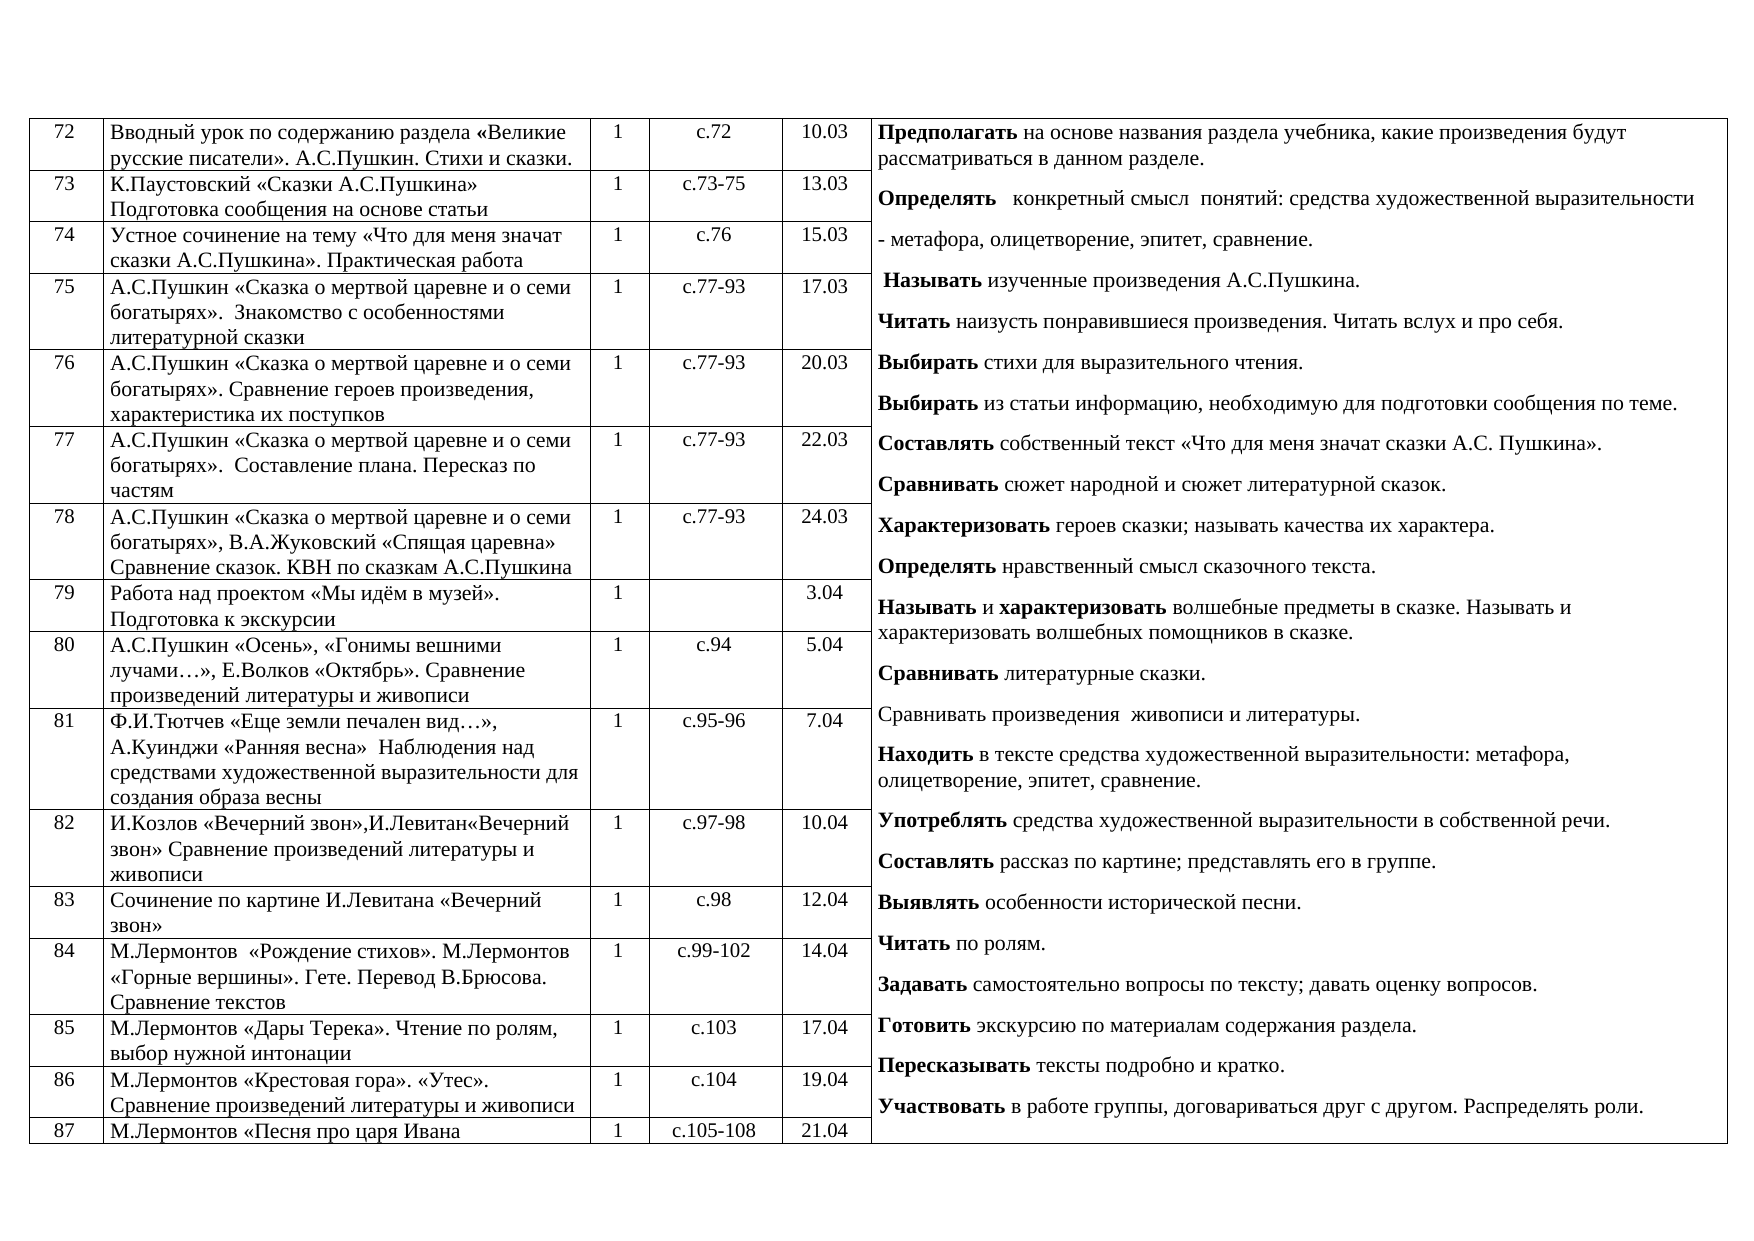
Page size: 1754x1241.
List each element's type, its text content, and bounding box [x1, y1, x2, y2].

table_cell 1 [591, 1015, 649, 1066]
table_cell 76 [30, 350, 103, 426]
table_cell 15.03 [783, 222, 871, 273]
table_cell 87 [30, 1118, 103, 1143]
table_cell с.77-93 [650, 504, 782, 579]
table_cell 77 [30, 427, 103, 503]
table_cell 1 [591, 119, 649, 170]
table_cell 85 [30, 1015, 103, 1066]
table_cell 1 [591, 171, 649, 221]
table_cell М.Лермонтов «Крестовая гора». «Утес». Сравнение произведений литературы и живописи [104, 1067, 590, 1117]
table_cell К.Паустовский «Сказки А.С.Пушкина» Подготовка сообщения на основе статьи [104, 171, 590, 221]
table_cell 21.04 [783, 1118, 871, 1143]
table_cell А.С.Пушкин «Осень», «Гонимы вешними лучами…», Е.Волков «Октябрь». Сравнение произведений литературы и живописи [104, 632, 590, 707]
table_cell с.104 [650, 1067, 782, 1117]
table_cell 1 [591, 504, 649, 579]
table_cell 14.04 [783, 939, 871, 1014]
table_cell 83 [30, 887, 103, 937]
table_cell А.С.Пушкин «Сказка о мертвой царевне и о семи богатырях». Составление плана. Пересказ по частям [104, 427, 590, 503]
table_cell с.76 [650, 222, 782, 273]
table_cell 1 [591, 222, 649, 273]
table_cell 84 [30, 939, 103, 1014]
table_cell [650, 580, 782, 631]
table_cell 74 [30, 222, 103, 273]
table_cell А.С.Пушкин «Сказка о мертвой царевне и о семи богатырях», В.А.Жуковский «Спящая царевна» Сравнение сказок. КВН по сказкам А.С.Пушкина [104, 504, 590, 579]
table_cell с.103 [650, 1015, 782, 1066]
table_cell 81 [30, 709, 103, 809]
table_cell 1 [591, 939, 649, 1014]
table_cell 1 [591, 427, 649, 503]
table_cell 79 [30, 580, 103, 631]
table_cell 19.04 [783, 1067, 871, 1117]
table_cell 3.04 [783, 580, 871, 631]
table_cell 1 [591, 810, 649, 886]
table_cell 1 [591, 887, 649, 937]
table_cell 20.03 [783, 350, 871, 426]
table_cell М.Лермонтов «Рождение стихов». М.Лермонтов «Горные вершины». Гете. Перевод В.Брюсова. Сравнение текстов [104, 939, 590, 1014]
table_cell 1 [591, 580, 649, 631]
table_cell Устное сочинение на тему «Что для меня значат сказки А.С.Пушкина». Практическая работа [104, 222, 590, 273]
table_cell 12.04 [783, 887, 871, 937]
table_cell 73 [30, 171, 103, 221]
table_cell 1 [591, 709, 649, 809]
table_cell Предполагать на основе названия раздела учебника, какие произведения будут рассматриваться в данном разделе. Определять конкретный смысл понятий: средства художественной выразительности - метафора, олицетворение, эпитет, сравнение. Называть изученные произведения А.С.Пушкина. Читать наизусть понравившиеся произведения. Читать вслух и про себя. Выбирать стихи для выразительного чтения. Выбирать из статьи информацию, необходимую для подготовки сообщения по теме. Составлять собственный текст «Что для меня значат сказки А.С. Пушкина». Сравнивать сюжет народной и сюжет литературной сказок. Характеризовать героев сказки; называть качества их характера. Определять нравственный смысл сказочного текста. Называть и характеризовать волшебные предметы в сказке. Называть и характеризовать волшебных помощников в сказке. Сравнивать литературные сказки. Сравнивать произведения живописи и литературы. Находить в тексте средства художественной выразительности: метафора, олицетворение, эпитет, сравнение. Употреблять средства художественной выразительности в собственной речи. Составлять рассказ по картине; представлять его в группе. Выявлять особенности исторической песни. Читать по ролям. Задавать самостоятельно вопросы по тексту; давать оценку вопросов. Готовить экскурсию по материалам содержания раздела. Пересказывать тексты подробно и кратко. Участвовать в работе группы, договариваться друг с другом. Распределять роли. Инсценировать произведение. Проверять себя и самостоятельно оценивать свои достижения на основе диагностической работы, представленной в учебнике. Уметь работать с информацией самостоятельно, искать и упорядочивать информацию, давать разнообразные по форме ответы (с выбором одного или нескольких правильных ответов; со свободным развернутым ответом, на установление последовательности и соответствия; со свободным кратким ответом) [872, 119, 1727, 1143]
table_cell 1 [591, 350, 649, 426]
table_cell с.73-75 [650, 171, 782, 221]
table_cell 80 [30, 632, 103, 707]
table_cell М.Лермонтов «Дары Терека». Чтение по ролям, выбор нужной интонации [104, 1015, 590, 1066]
table_cell 1 [591, 1067, 649, 1117]
table_cell 17.04 [783, 1015, 871, 1066]
table_cell 86 [30, 1067, 103, 1117]
table_cell 1 [591, 274, 649, 349]
table_cell 10.03 [783, 119, 871, 170]
table_cell 22.03 [783, 427, 871, 503]
table_cell 13.03 [783, 171, 871, 221]
table_cell 1 [591, 1118, 649, 1143]
table_cell И.Козлов «Вечерний звон»,И.Левитан«Вечерний звон» Сравнение произведений литературы и живописи [104, 810, 590, 886]
table_cell 72 [30, 119, 103, 170]
table_cell 7.04 [783, 709, 871, 809]
table_cell 10.04 [783, 810, 871, 886]
table_cell с.77-93 [650, 350, 782, 426]
table_cell 78 [30, 504, 103, 579]
table_cell с.98 [650, 887, 782, 937]
table_cell 17.03 [783, 274, 871, 349]
table_cell с.105-108 [650, 1118, 782, 1143]
table_cell Ф.И.Тютчев «Еще земли печален вид…», А.Куинджи «Ранняя весна» Наблюдения над средствами художественной выразительности для создания образа весны [104, 709, 590, 809]
table_cell с.77-93 [650, 427, 782, 503]
table_cell 24.03 [783, 504, 871, 579]
table_cell А.С.Пушкин «Сказка о мертвой царевне и о семи богатырях». Сравнение героев произведения, характеристика их поступков [104, 350, 590, 426]
table_cell с.94 [650, 632, 782, 707]
table_cell 5.04 [783, 632, 871, 707]
table_cell 82 [30, 810, 103, 886]
table_cell с.77-93 [650, 274, 782, 349]
table_cell с.97-98 [650, 810, 782, 886]
table_cell с.99-102 [650, 939, 782, 1014]
table_cell Работа над проектом «Мы идём в музей». Подготовка к экскурсии [104, 580, 590, 631]
table_cell с.95-96 [650, 709, 782, 809]
table_cell А.С.Пушкин «Сказка о мертвой царевне и о семи богатырях». Знакомство с особенностями литературной сказки [104, 274, 590, 349]
table_cell 1 [591, 632, 649, 707]
table_cell с.72 [650, 119, 782, 170]
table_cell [104, 1118, 590, 1143]
table_cell Вводный урок по содержанию раздела «Великие русские писатели». А.С.Пушкин. Стихи и сказки. [104, 119, 590, 170]
table_cell Сочинение по картине И.Левитана «Вечерний звон» [104, 887, 590, 937]
table_cell 75 [30, 274, 103, 349]
